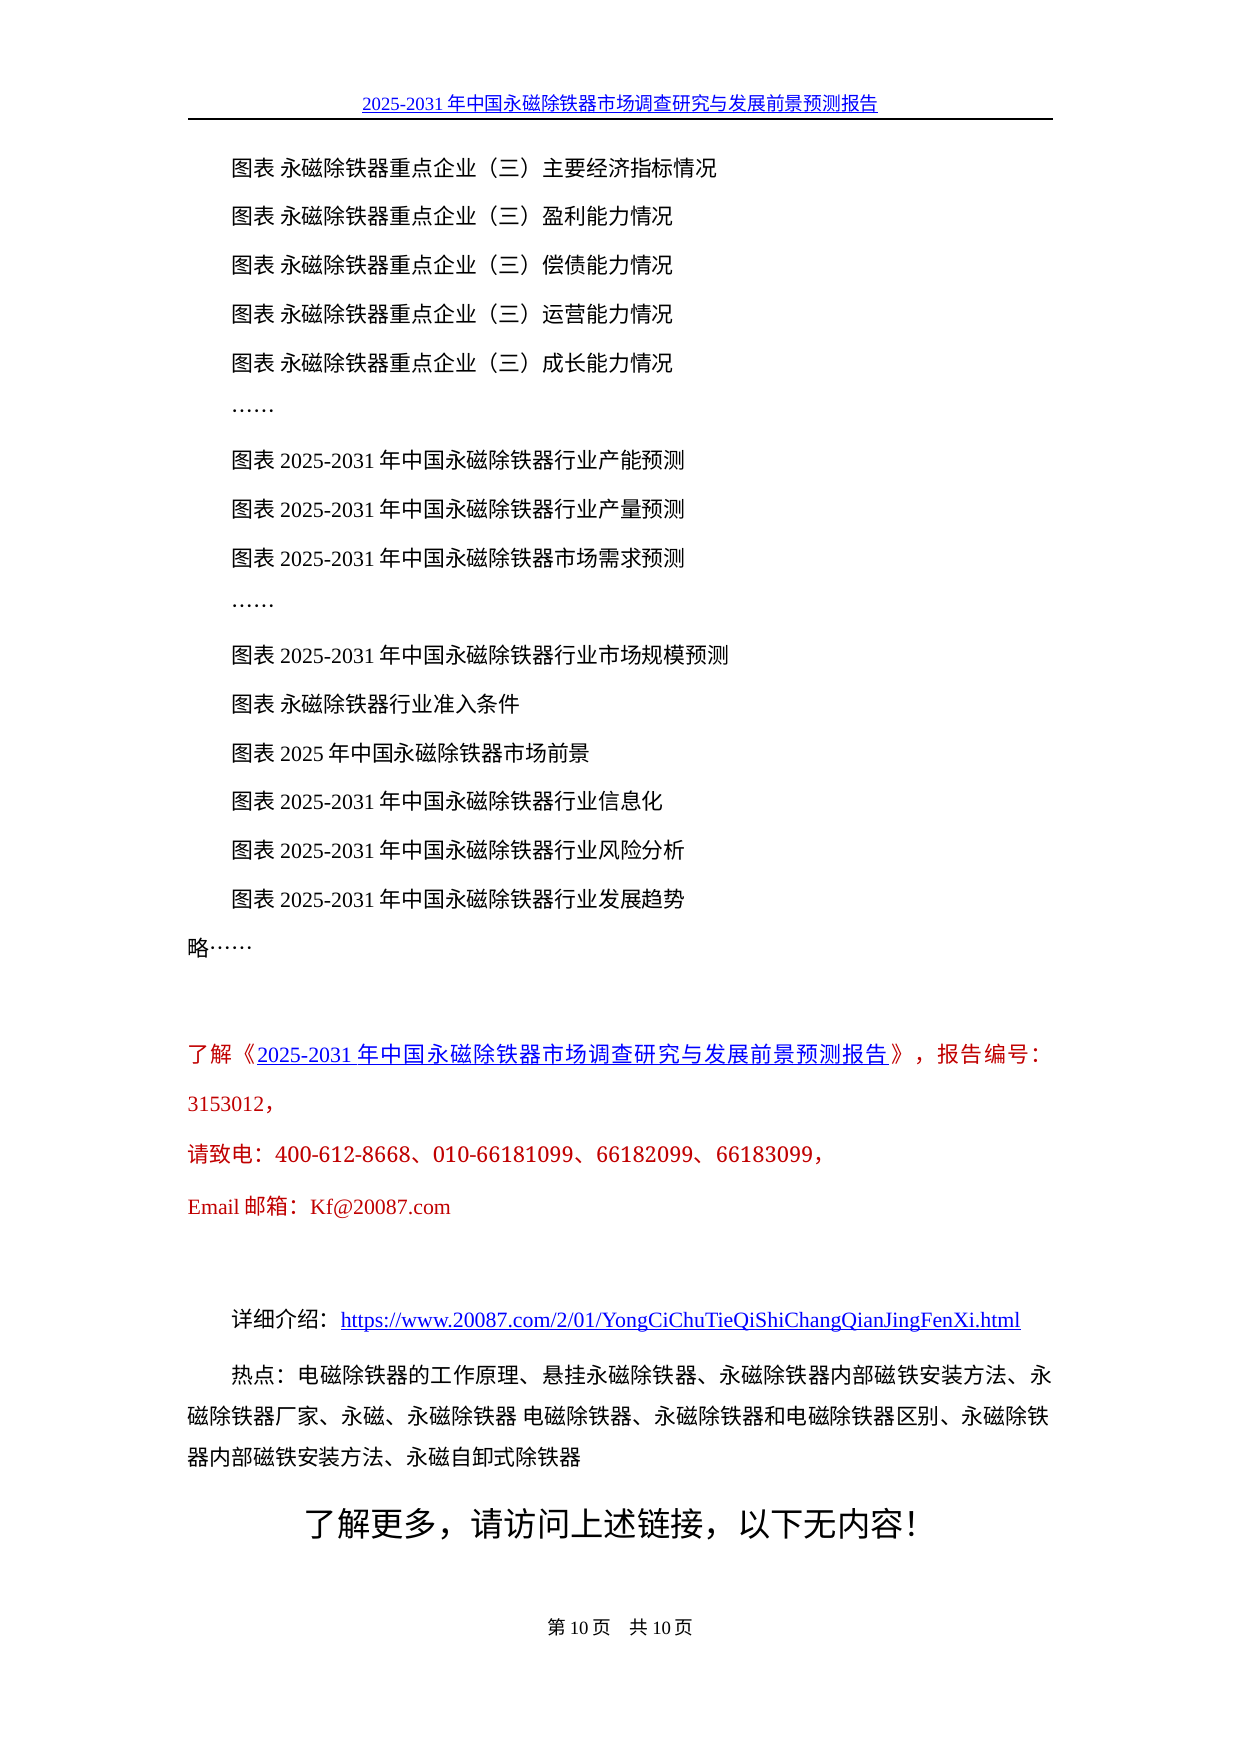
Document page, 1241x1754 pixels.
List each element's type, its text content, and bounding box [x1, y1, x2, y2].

text 详细介绍：https://www.20087.com/2/01/YongCiChuTieQiShiChangQianJingFenXi.html [187, 1301, 1053, 1334]
title 了解更多，请访问上述链接，以下无内容！ [187, 1489, 1053, 1554]
text 热点：电磁除铁器的工作原理、悬挂永磁除铁器、永磁除铁器内部磁铁安装方法、永磁除铁器厂家、永磁、永磁除铁器 电磁除铁器、永磁除铁器和电磁除铁器区别、永磁除铁器内部磁铁安装方法、永磁自卸式除铁器 [187, 1358, 1053, 1472]
text 请致电：400-612-8668、010-66181099、66182099、66183099， [187, 1137, 1053, 1169]
text Email邮箱：Kf@20087.com [187, 1188, 1053, 1221]
text 了解《2025-2031年中国永磁除铁器市场调查研究与发展前景预测报告》，报告编号：3153012， [187, 1037, 1053, 1118]
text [187, 150, 1053, 963]
